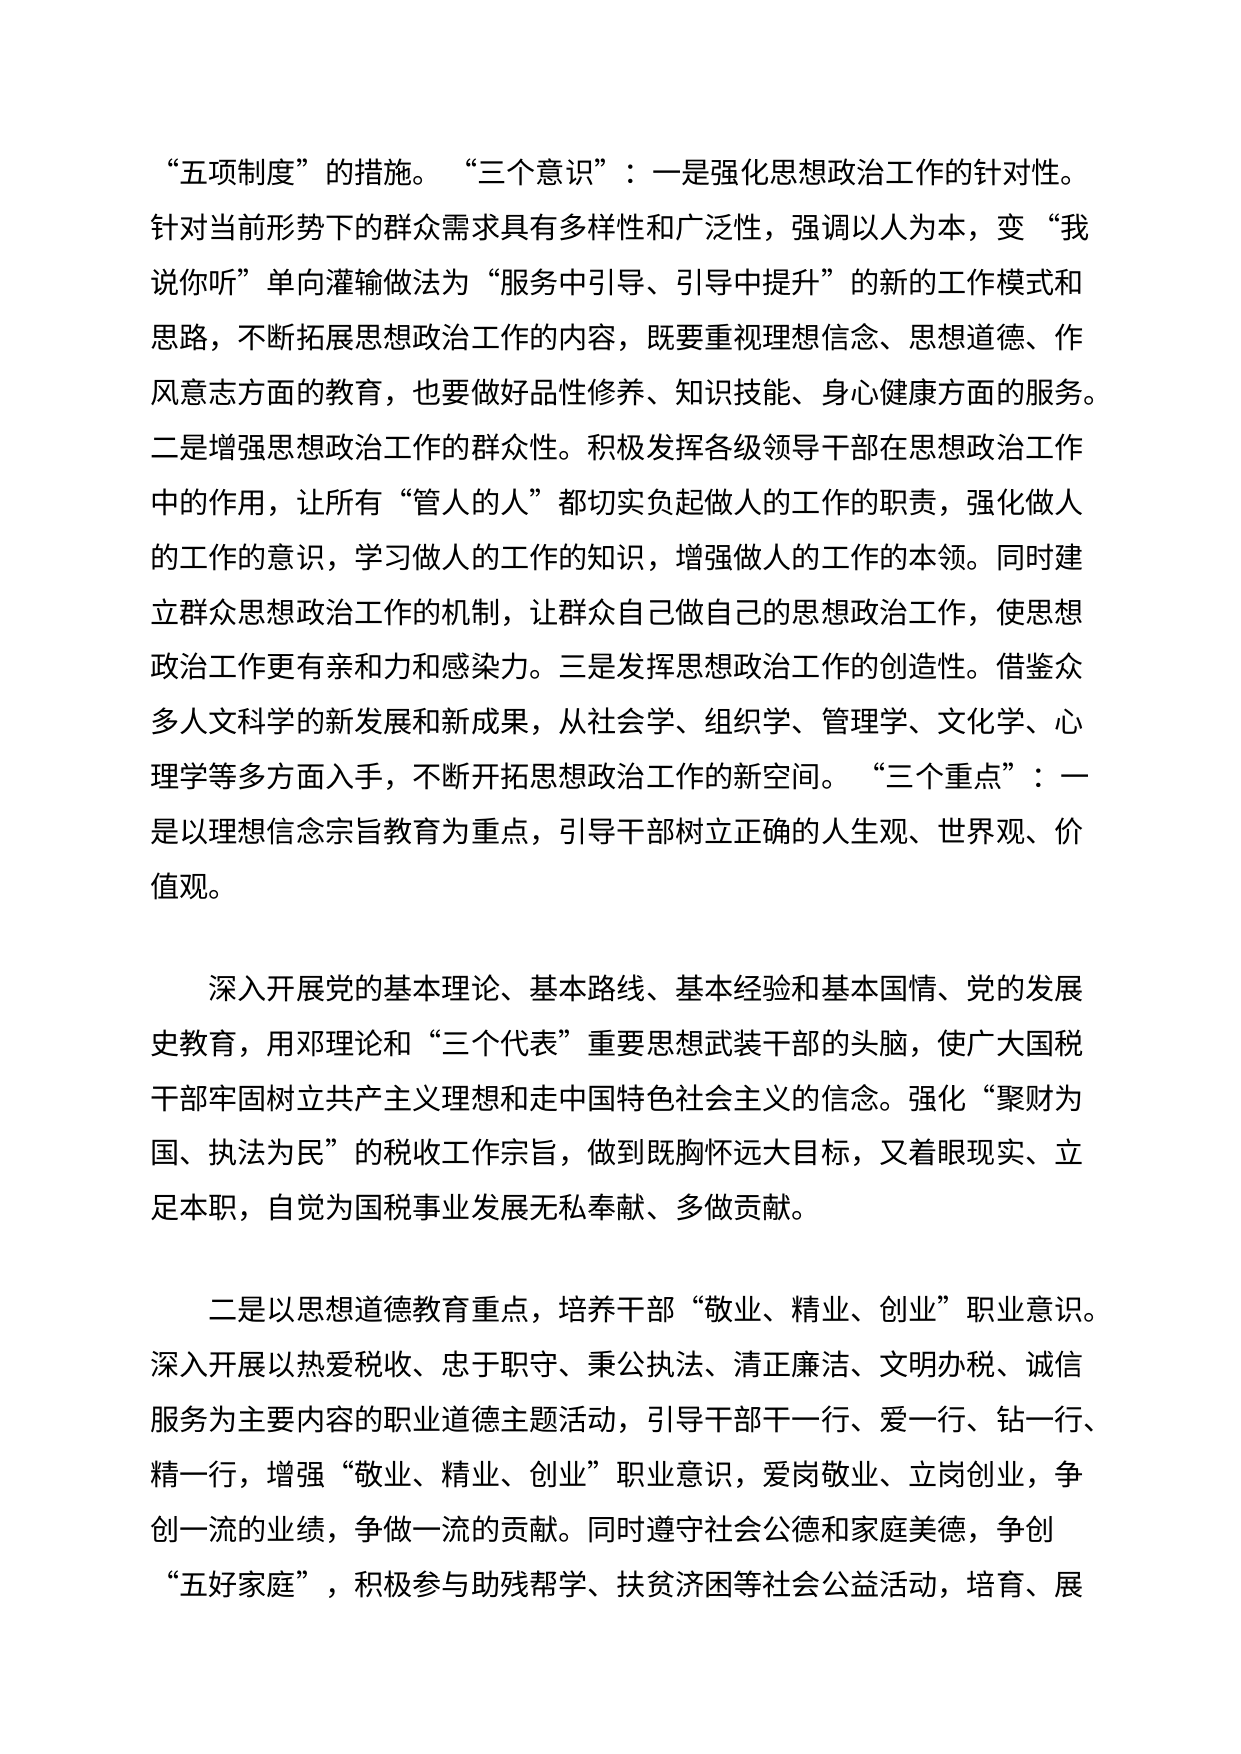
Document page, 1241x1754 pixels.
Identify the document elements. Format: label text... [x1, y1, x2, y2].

text 深入开展党的基本理论、基本路线、基本经验和基本国情、党的发展史教育，用邓理论和“三个代表”重要思想武装干部的头脑，使广大国税干部牢固树立共产主义理想和走中国特色社会主义的信念。强化“聚财为国、执法为民”的税收工作宗旨，做到既胸怀远大目标，又着眼现实、立足本职，自觉为国税事业发展无私奉献、多做贡献。 [150, 965, 1090, 1227]
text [150, 1287, 1090, 1603]
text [150, 150, 1090, 906]
